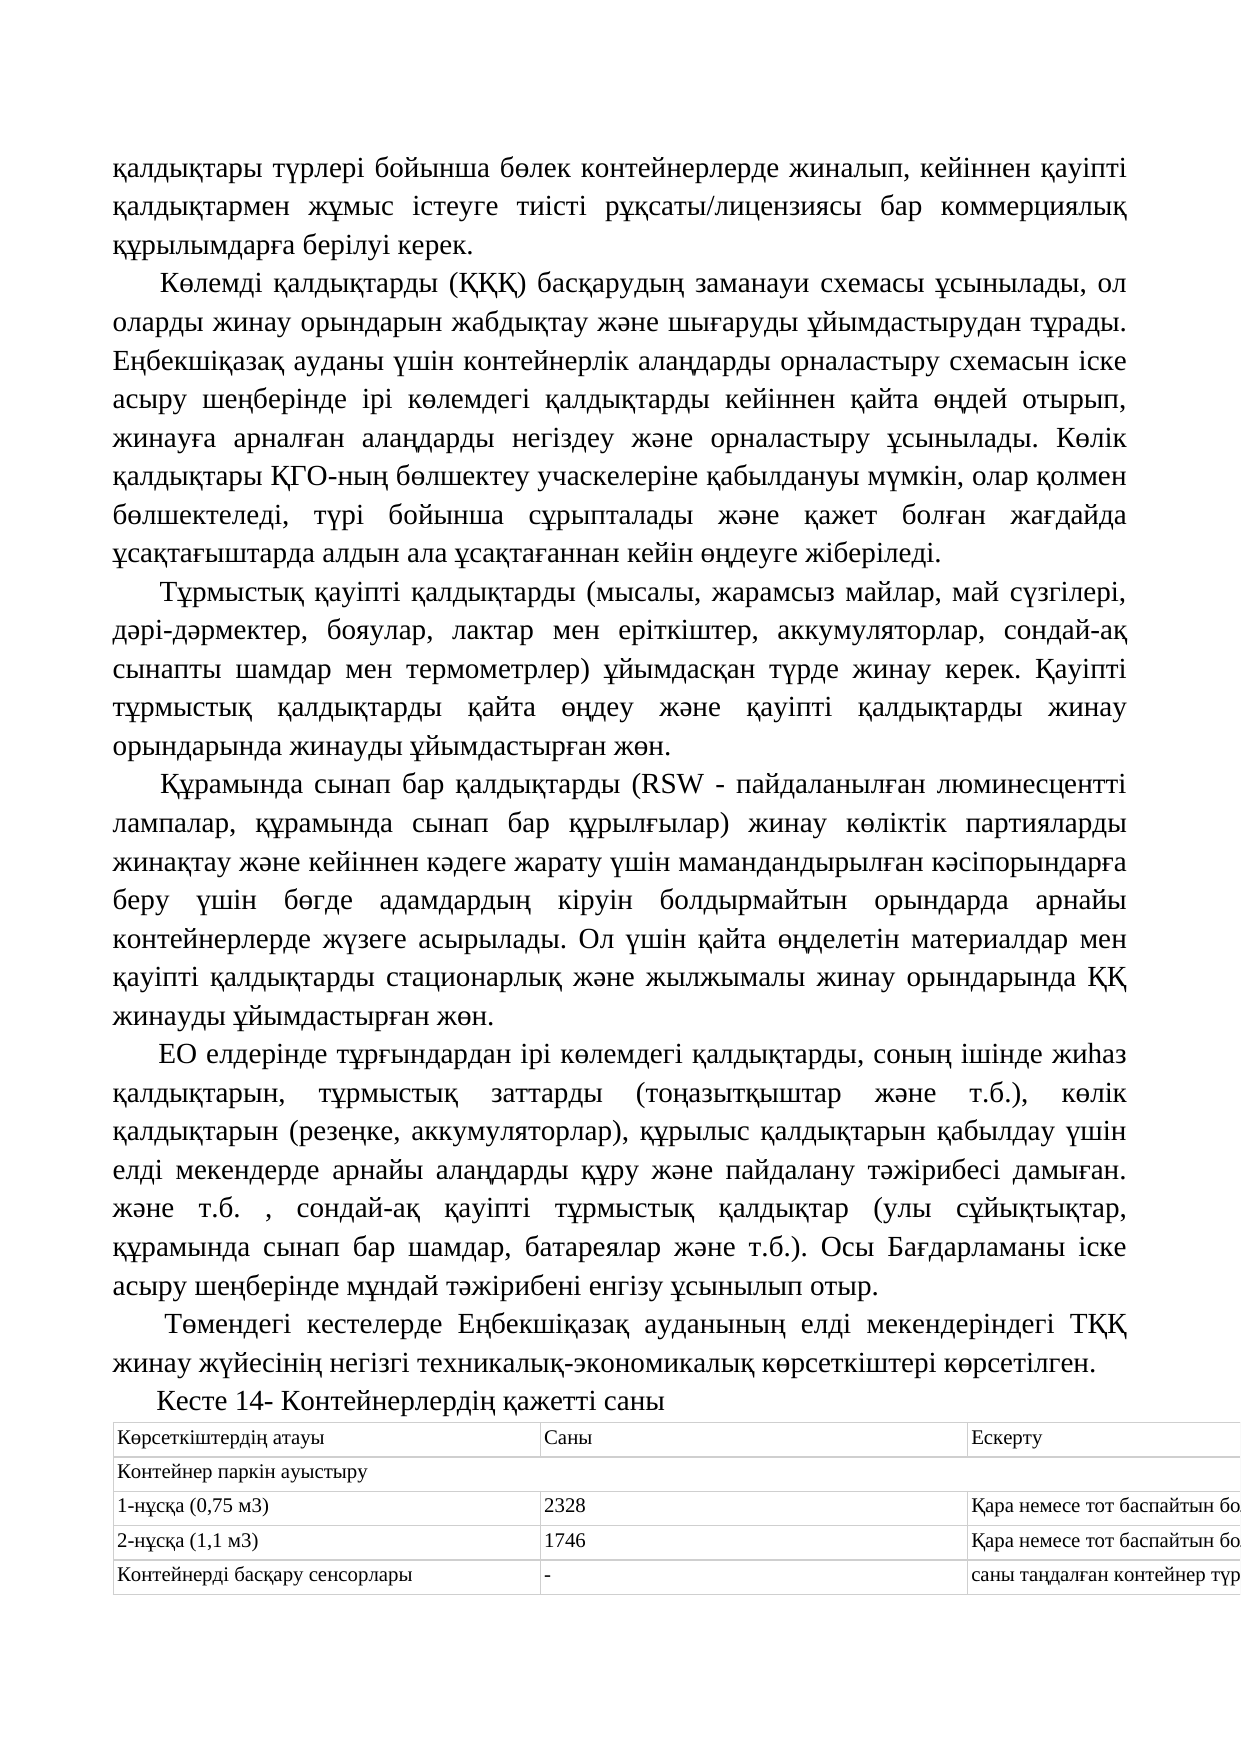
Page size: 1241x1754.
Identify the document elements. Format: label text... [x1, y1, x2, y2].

table_header Саны [541, 1423, 967, 1456]
text ЕО елдерінде тұрғындардан ірі көлемдегі қалдықтарды, соның ішінде жиһаз қалдықтарын, тұрмыстық заттарды (тоңазытқыштар және т.б.), көлік қалдықтарын (резеңке, аккумуляторлар), құрылыс қалдықтарын қабылдау үшін елді мекендерде арнайы алаңдарды құру және пайдалану тәжірибесі дамыған. және т.б. , сондай-ақ қауіпті тұрмыстық қалдықтар (улы сұйықтықтар, құрамында сынап бар шамдар, батареялар және т.б.). Осы Бағдарламаны іске асыру шеңберінде мұндай тәжірибені енгізу ұсынылып отыр. [112, 1036, 1128, 1301]
table_cell 2328 [541, 1492, 967, 1525]
table_header Көрсеткіштердің атауы [114, 1423, 540, 1456]
text Кесте 14- Контейнерлердің қажетті саны [112, 1383, 1128, 1417]
table_cell Қара немесе тот баспайтын болаттан жасалған [968, 1492, 1240, 1525]
text Төмендегі кестелерде Еңбекшіқазақ ауданының елді мекендеріндегі ТҚҚ жинау жүйесінің негізгі техникалық-экономикалық көрсеткіштері көрсетілген. [112, 1306, 1128, 1378]
text Көлемді қалдықтарды (ҚҚҚ) басқарудың заманауи схемасы ұсынылады, ол оларды жинау орындарын жабдықтау және шығаруды ұйымдастырудан тұрады. Еңбекшіқазақ ауданы үшін контейнерлік алаңдарды орналастыру схемасын іске асыру шеңберінде ірі көлемдегі қалдықтарды кейіннен қайта өңдей отырып, жинауға арналған алаңдарды негіздеу және орналастыру ұсынылады. Көлік қалдықтары ҚГО-ның бөлшектеу учаскелеріне қабылдануы мүмкін, олар қолмен бөлшектеледі, түрі бойынша сұрыпталады және қажет болған жағдайда ұсақтағыштарда алдын ала ұсақтағаннан кейін өңдеуге жіберіледі. [112, 266, 1128, 569]
table_cell Қара немесе тот баспайтын болаттан жасалған [968, 1526, 1240, 1559]
table_cell Контейнерді басқару сенсорлары [114, 1561, 540, 1594]
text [112, 150, 1128, 261]
table_cell 1-нұсқа (0,75 м3) [114, 1492, 540, 1525]
table_cell саны таңдалған контейнер түріне байланысты [968, 1561, 1240, 1594]
text Құрамында сынап бар қалдықтарды (RSW - пайдаланылған люминесцентті лампалар, құрамында сынап бар құрылғылар) жинау көліктік партияларды жинақтау және кейіннен кәдеге жарату үшін мамандандырылған кәсіпорындарға беру үшін бөгде адамдардың кіруін болдырмайтын орындарда арнайы контейнерлерде жүзеге асырылады. Ол үшін қайта өңделетін материалдар мен қауіпті қалдықтарды стационарлық және жылжымалы жинау орындарында ҚҚ жинауды ұйымдастырған жөн. [112, 767, 1128, 1031]
table_cell - [541, 1561, 967, 1594]
text Тұрмыстық қауіпті қалдықтарды (мысалы, жарамсыз майлар, май сүзгілері, дәрі-дәрмектер, бояулар, лактар ​​мен еріткіштер, аккумуляторлар, сондай-ақ сынапты шамдар мен термометрлер) ұйымдасқан түрде жинау керек. Қауіпті тұрмыстық қалдықтарды қайта өңдеу және қауіпті қалдықтарды жинау орындарында жинауды ұйымдастырған жөн. [112, 574, 1128, 762]
table_header Ескерту [968, 1423, 1240, 1456]
table_cell 1746 [541, 1526, 967, 1559]
table_cell 2-нұсқа (1,1 м3) [114, 1526, 540, 1559]
table_cell Контейнер паркін ауыстыру [114, 1458, 1240, 1491]
